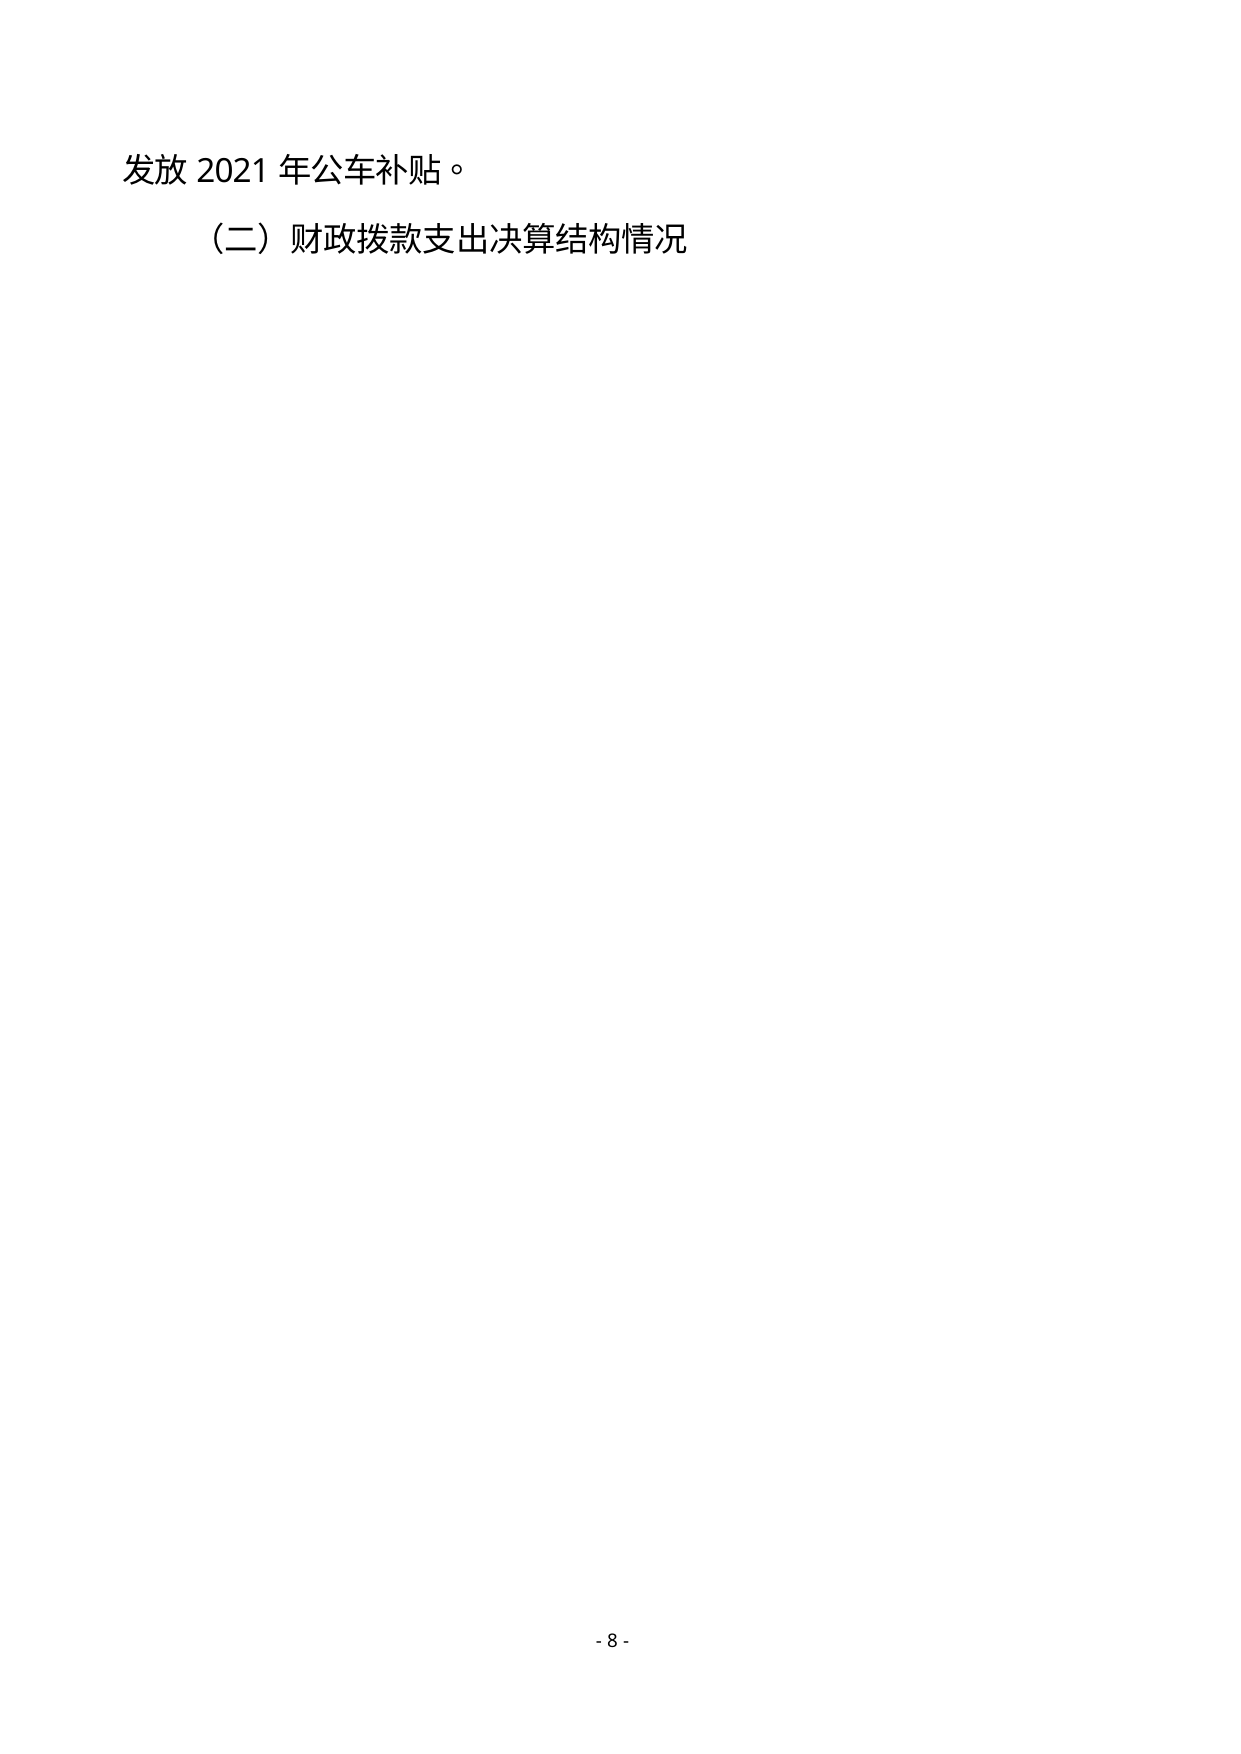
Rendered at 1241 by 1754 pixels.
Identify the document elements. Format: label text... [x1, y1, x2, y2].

text （二）财政拨款支出决算结构情况 [191, 217, 1123, 260]
text 发放 2021 年公车补贴。 [122, 149, 1123, 190]
